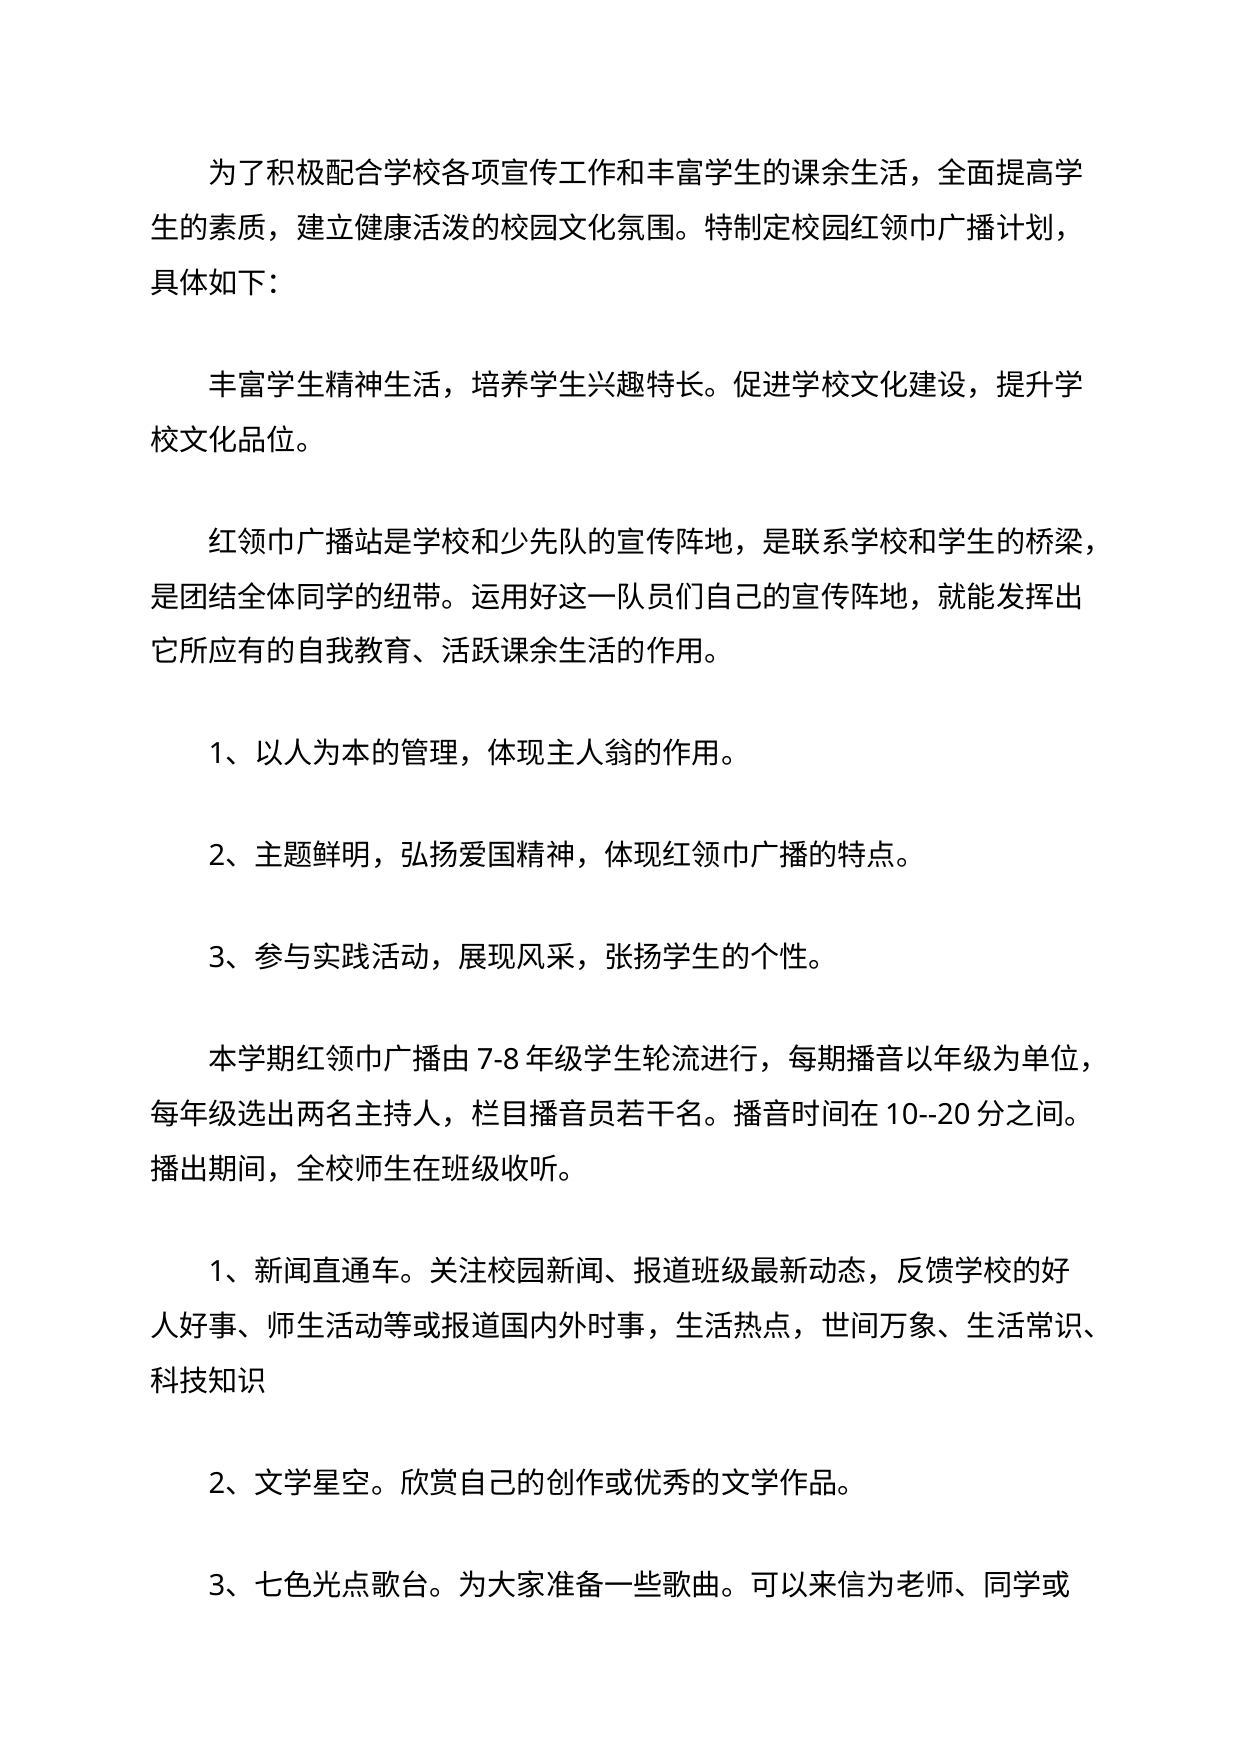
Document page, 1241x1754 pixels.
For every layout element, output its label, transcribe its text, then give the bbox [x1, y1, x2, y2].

text 丰富学生精神生活，培养学生兴趣特长。促进学校文化建设，提升学校文化品位。 [150, 362, 1090, 459]
text 红领巾广播站是学校和少先队的宣传阵地，是联系学校和学生的桥梁，是团结全体同学的纽带。运用好这一队员们自己的宣传阵地，就能发挥出它所应有的自我教育、活跃课余生活的作用。 [150, 518, 1090, 670]
text 为了积极配合学校各项宣传工作和丰富学生的课余生活，全面提高学生的素质，建立健康活泼的校园文化氛围。特制定校园红领巾广播计划，具体如下： [150, 150, 1090, 302]
text 本学期红领巾广播由7-8年级学生轮流进行，每期播音以年级为单位，每年级选出两名主持人，栏目播音员若干名。播音时间在10--20分之间。播出期间，全校师生在班级收听。 [150, 1036, 1090, 1188]
text 2、主题鲜明，弘扬爱国精神，体现红领巾广播的特点。 [150, 832, 1090, 874]
text 1、以人为本的管理，体现主人翁的作用。 [150, 730, 1090, 772]
text 1、新闻直通车。关注校园新闻、报道班级最新动态，反馈学校的好人好事、师生活动等或报道国内外时事，生活热点，世间万象、生活常识、科技知识 [150, 1247, 1090, 1400]
text 2、文学星空。欣赏自己的创作或优秀的文学作品。 [150, 1459, 1090, 1502]
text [150, 1561, 1090, 1603]
text 3、参与实践活动，展现风采，张扬学生的个性。 [150, 934, 1090, 976]
